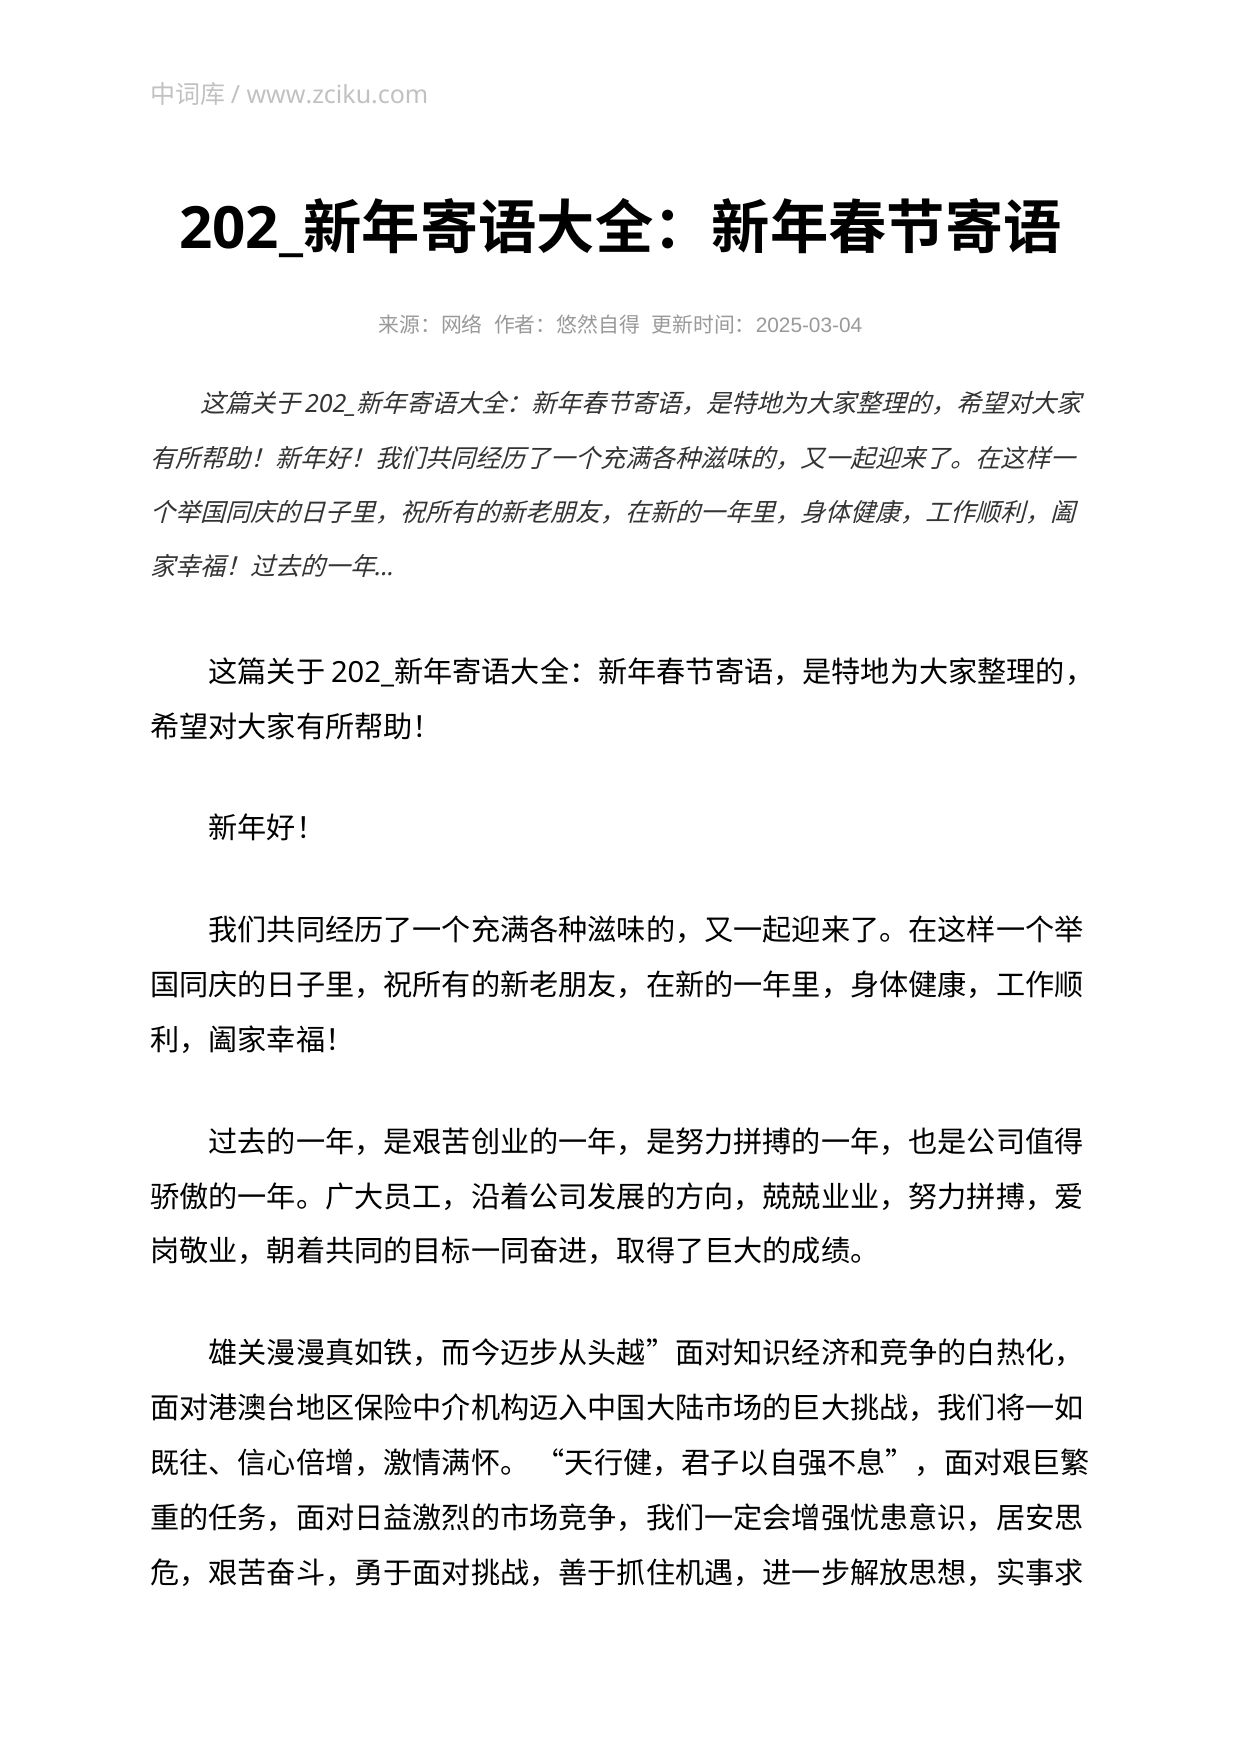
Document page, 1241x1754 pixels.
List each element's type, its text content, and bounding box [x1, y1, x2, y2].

text 这篇关于202_新年寄语大全：新年春节寄语，是特地为大家整理的，希望对大家有所帮助！ [150, 648, 1090, 745]
subtitle 202_新年寄语大全：新年春节寄语 [150, 181, 1090, 266]
text 我们共同经历了一个充满各种滋味的，又一起迎来了。在这样一个举国同庆的日子里，祝所有的新老朋友，在新的一年里，身体健康，工作顺利，阖家幸福！ [150, 907, 1090, 1059]
text 过去的一年，是艰苦创业的一年，是努力拼搏的一年，也是公司值得骄傲的一年。广大员工，沿着公司发展的方向，兢兢业业，努力拼搏，爱岗敬业，朝着共同的目标一同奋进，取得了巨大的成绩。 [150, 1118, 1090, 1270]
text 这篇关于202_新年寄语大全：新年春节寄语，是特地为大家整理的，希望对大家有所帮助！新年好！我们共同经历了一个充满各种滋味的，又一起迎来了。在这样一个举国同庆的日子里，祝所有的新老朋友，在新的一年里，身体健康，工作顺利，阖家幸福！过去的一年... [150, 384, 1090, 583]
text 来源：网络 作者：悠然自得 更新时间：2025-03-04 [150, 313, 1090, 337]
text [150, 1330, 1090, 1592]
text 新年好！ [150, 805, 1090, 847]
